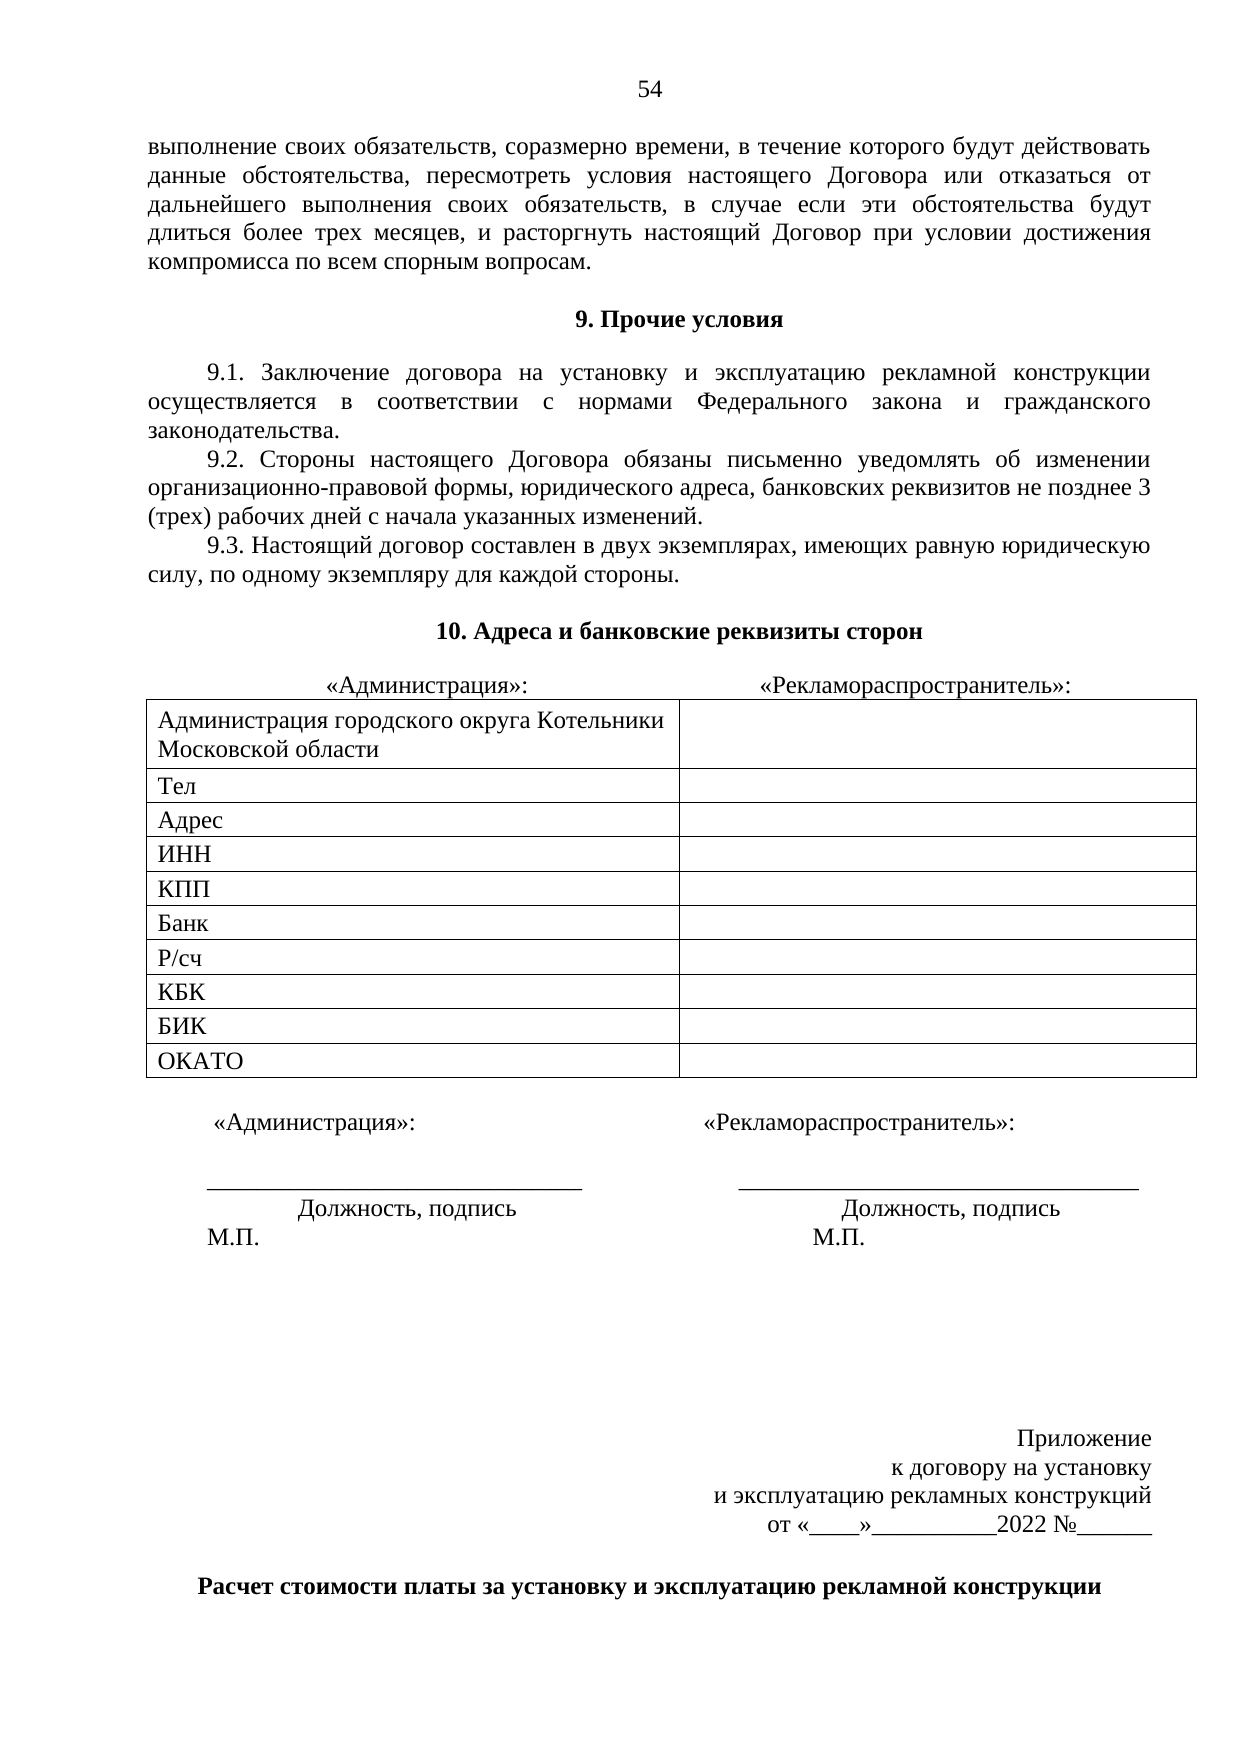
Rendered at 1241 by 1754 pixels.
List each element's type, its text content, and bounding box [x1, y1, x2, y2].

text Приложение [148, 1423, 1152, 1452]
text 9. Прочие условия [148, 304, 1152, 332]
text «Администрация»: «Рекламораспространитель»: [148, 1107, 1152, 1135]
table_cell ИНН [147, 837, 679, 871]
table_cell [680, 837, 1196, 871]
table_cell [680, 803, 1196, 836]
table_cell Адрес [147, 803, 679, 836]
table_cell Тел [147, 769, 679, 802]
text 9.2. Стороны настоящего Договора обязаны письменно уведомлять об изменении организационно-правовой формы, юридического адреса, банковских реквизитов не позднее 3 (трех) рабочих дней с начала указанных изменений. [148, 444, 1152, 530]
table_cell БИК [147, 1009, 679, 1042]
text Должность, подпись Должность, подпись [148, 1193, 1152, 1222]
text 9.3. Настоящий договор составлен в двух экземплярах, имеющих равную юридическую силу, по одному экземпляру для каждой стороны. [148, 530, 1152, 587]
table_cell Банк [147, 906, 679, 939]
table_cell [680, 1009, 1196, 1042]
table_cell [680, 906, 1196, 939]
text от «____»__________2022 №______ [148, 1509, 1152, 1538]
table_cell КПП [147, 872, 679, 905]
text 9.1. Заключение договора на установку и эксплуатацию рекламной конструкции осуществляется в соответствии с нормами Федерального закона и гражданского законодательства. [148, 357, 1152, 444]
text М.П. М.П. [148, 1222, 1152, 1250]
table_cell [680, 769, 1196, 802]
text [148, 131, 1152, 275]
table_cell [680, 1044, 1196, 1077]
text и эксплуатацию рекламных конструкций [148, 1480, 1152, 1509]
table_cell ОКАТО [147, 1044, 679, 1077]
table_cell КБК [147, 975, 679, 1008]
text ______________________________ ________________________________ [148, 1164, 1152, 1193]
text 10. Адреса и банковские реквизиты сторон [148, 616, 1152, 645]
table_header [680, 700, 1196, 767]
table_cell [680, 872, 1196, 905]
text Расчет стоимости платы за установку и эксплуатацию рекламной конструкции [148, 1571, 1152, 1600]
table_cell Р/сч [147, 940, 679, 974]
text к договору на установку [148, 1452, 1152, 1480]
table_cell [680, 975, 1196, 1008]
table_header Администрация городского округа Котельники Московской области [147, 700, 679, 767]
text «Администрация»: «Рекламораспространитель»: [148, 670, 1152, 699]
table_cell [680, 940, 1196, 974]
